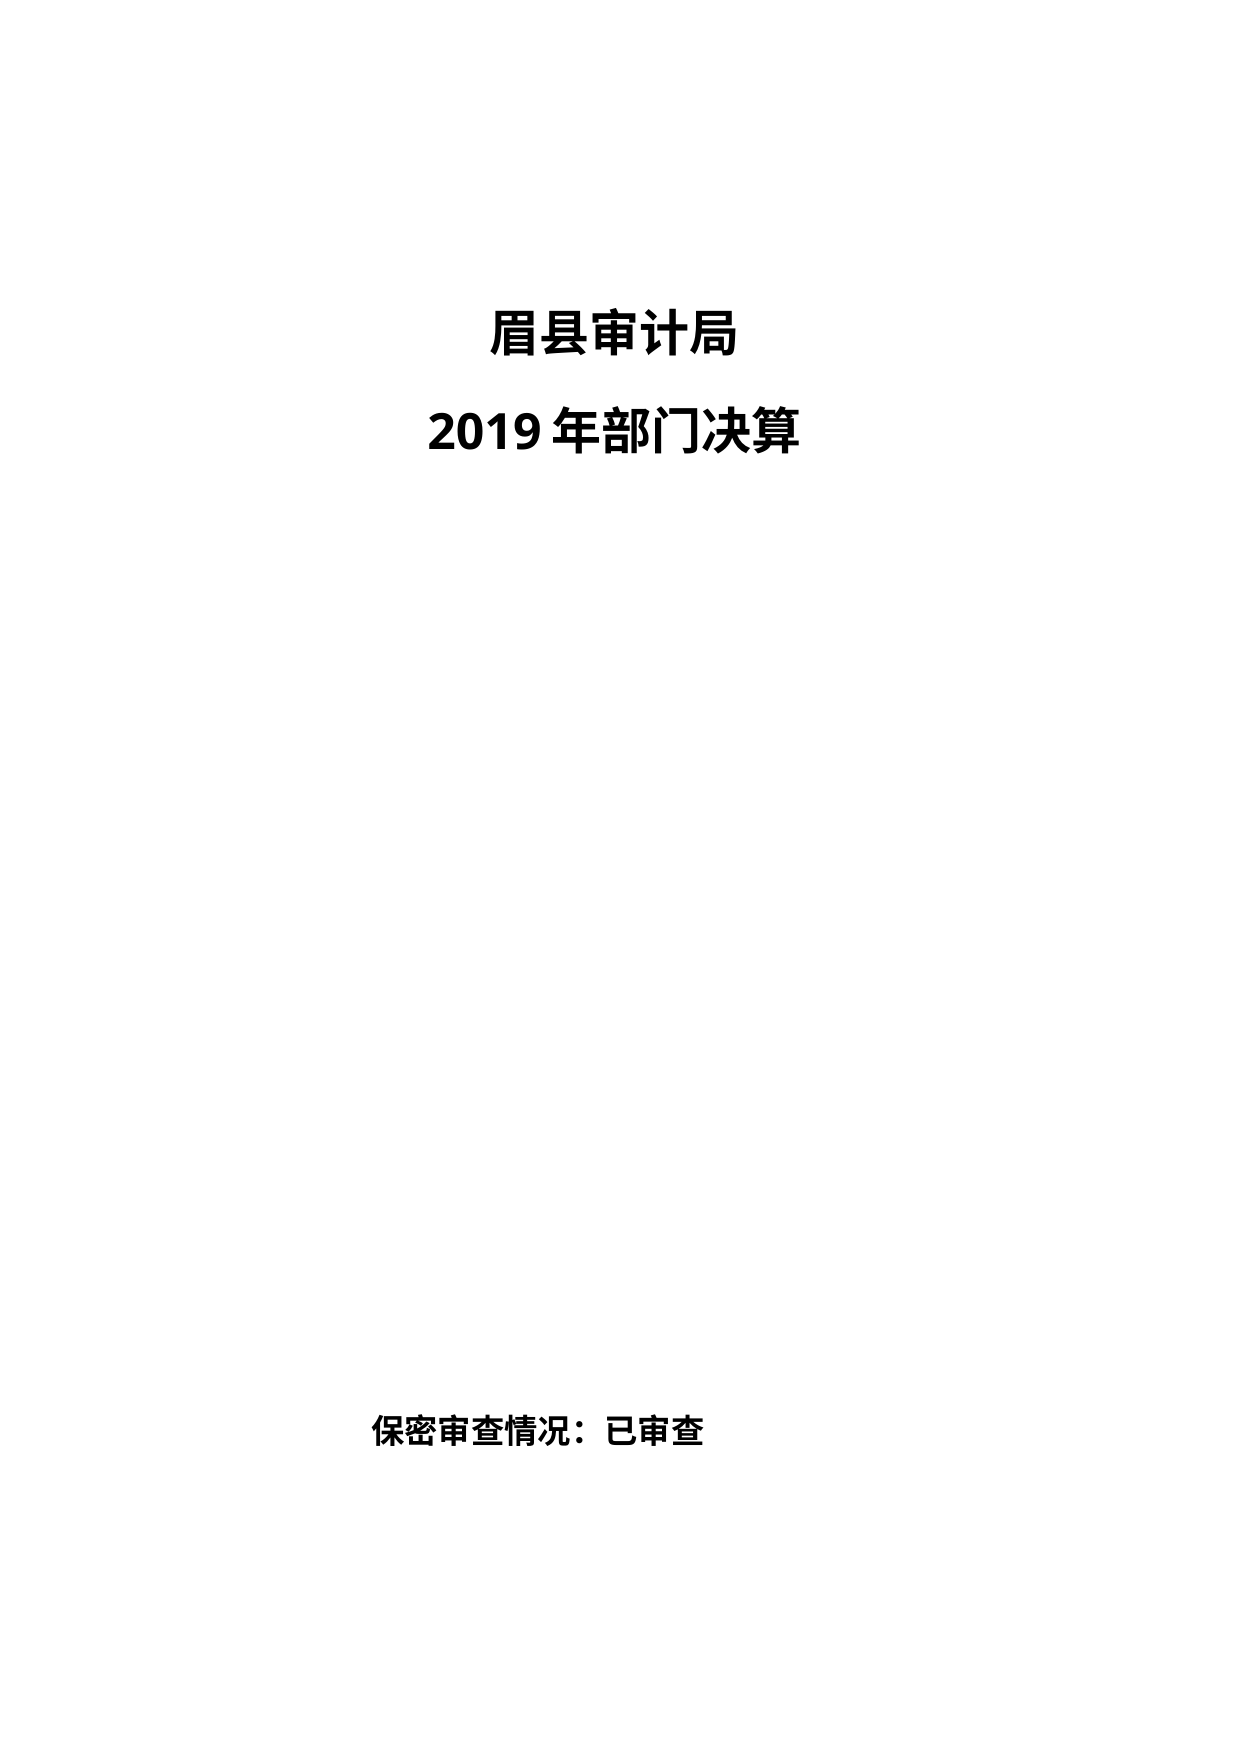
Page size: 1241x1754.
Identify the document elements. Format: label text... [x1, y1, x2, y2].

text 保密审查情况：已审查 [153, 1396, 1075, 1462]
text 眉县审计局 [153, 280, 1075, 379]
text 2019年部门决算 [153, 379, 1075, 477]
